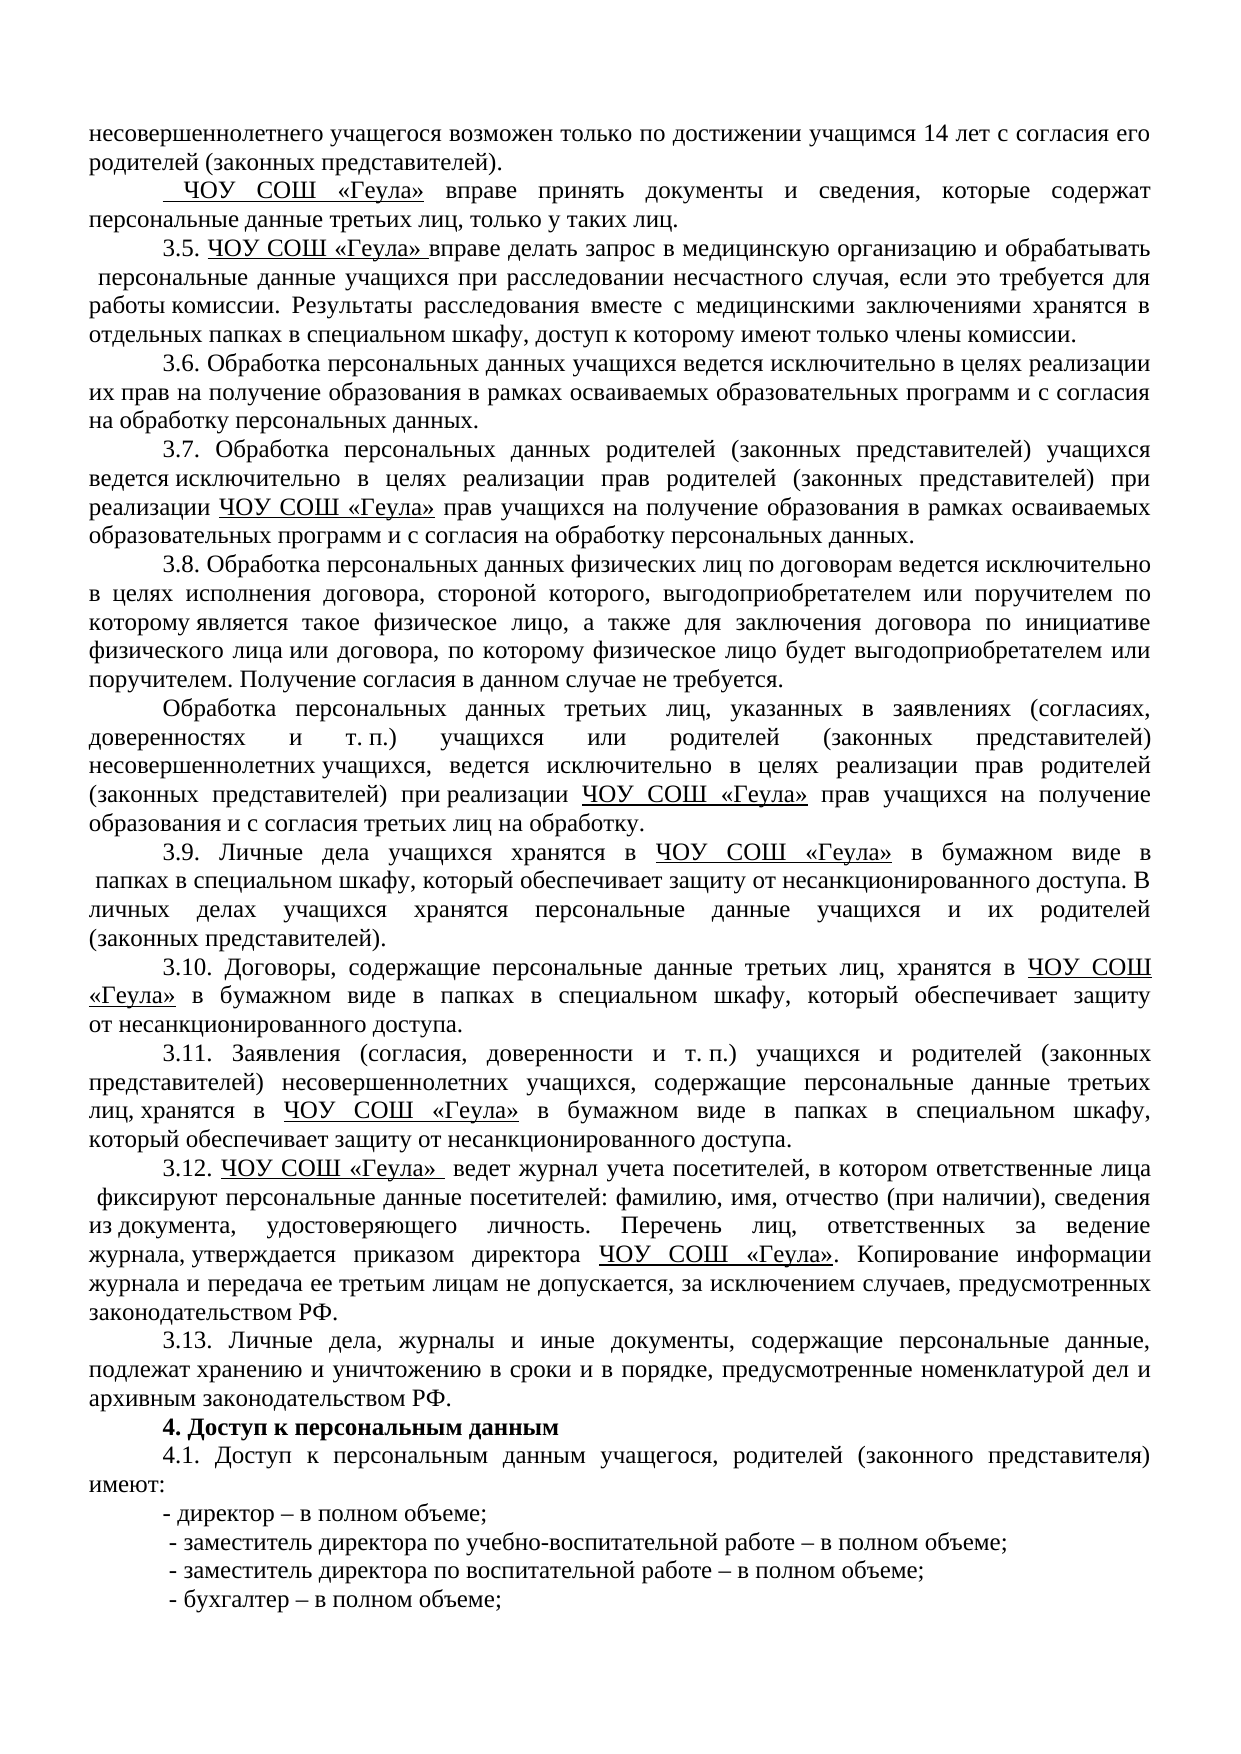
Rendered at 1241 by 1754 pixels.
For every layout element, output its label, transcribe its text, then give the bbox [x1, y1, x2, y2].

text 3.7. Обработка персональных данных родителей (законных представителей) учащихся ведется исключительно в целях реализации прав родителей (законных представителей) при реализации ЧОУ СОШ «Геула» прав учащихся на получение образования в рамках осваиваемых образовательных программ и с согласия на обработку персональных данных. [89, 434, 1152, 549]
text 3.10. Договоры, содержащие персональные данные третьих лиц, хранятся в ЧОУ СОШ «Геула» в бумажном виде в папках в специальном шкафу, который обеспечивает защиту от несанкционированного доступа. [89, 952, 1152, 1038]
text 4. Доступ к персональным данным [89, 1412, 1152, 1441]
text 3.13. Личные дела, журналы и иные документы, содержащие персональные данные, подлежат хранению и уничтожению в сроки и в порядке, предусмотренные номенклатурой дел и архивным законодательством РФ. [89, 1326, 1152, 1412]
text - директор – в полном объеме; [89, 1498, 1152, 1527]
text 4.1. Доступ к персональным данным учащегося, родителей (законного представителя) имеют: [89, 1441, 1152, 1498]
text ЧОУ СОШ «Геула» вправе принять документы и сведения, которые содержат персональные данные третьих лиц, только у таких лиц. [89, 176, 1152, 233]
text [89, 118, 1152, 176]
text - заместитель директора по воспитательной работе – в полном объеме; [89, 1556, 1152, 1584]
text Обработка персональных данных третьих лиц, указанных в заявлениях (согласиях, доверенностях и т. п.) учащихся или родителей (законных представителей) несовершеннолетних учащихся, ведется исключительно в целях реализации прав родителей (законных представителей) при реализации ЧОУ СОШ «Геула» прав учащихся на получение образования и с согласия третьих лиц на обработку. [89, 693, 1152, 837]
text 3.9. Личные дела учащихся хранятся в ЧОУ СОШ «Геула» в бумажном виде в папках в специальном шкафу, который обеспечивает защиту от несанкционированного доступа. В личных делах учащихся хранятся персональные данные учащихся и их родителей (законных представителей). [89, 837, 1152, 952]
text 3.12. ЧОУ СОШ «Геула» ведет журнал учета посетителей, в котором ответственные лица фиксируют персональные данные посетителей: фамилию, имя, отчество (при наличии), сведения из документа, удостоверяющего личность. Перечень лиц, ответственных за ведение журнала, утверждается приказом директора ЧОУ СОШ «Геула». Копирование информации журнала и передача ее третьим лицам не допускается, за исключением случаев, предусмотренных законодательством РФ. [89, 1153, 1152, 1326]
text 3.5. ЧОУ СОШ «Геула» вправе делать запрос в медицинскую организацию и обрабатывать персональные данные учащихся при расследовании несчастного случая, если это требуется для работы комиссии. Результаты расследования вместе с медицинскими заключениями хранятся в отдельных папках в специальном шкафу, доступ к которому имеют только члены комиссии. [89, 233, 1152, 348]
text 3.8. Обработка персональных данных физических лиц по договорам ведется исключительно в целях исполнения договора, стороной которого, выгодоприобретателем или поручителем по которому является такое физическое лицо, а также для заключения договора по инициативе физического лица или договора, по которому физическое лицо будет выгодоприобретателем или поручителем. Получение согласия в данном случае не требуется. [89, 549, 1152, 693]
text 3.11. Заявления (согласия, доверенности и т. п.) учащихся и родителей (законных представителей) несовершеннолетних учащихся, содержащие персональные данные третьих лиц, хранятся в ЧОУ СОШ «Геула» в бумажном виде в папках в специальном шкафу, который обеспечивает защиту от несанкционированного доступа. [89, 1038, 1152, 1153]
text - бухгалтер – в полном объеме; [89, 1584, 1152, 1613]
text 3.6. Обработка персональных данных учащихся ведется исключительно в целях реализации их прав на получение образования в рамках осваиваемых образовательных программ и с согласия на обработку персональных данных. [89, 348, 1152, 434]
text - заместитель директора по учебно-воспитательной работе – в полном объеме; [89, 1527, 1152, 1556]
